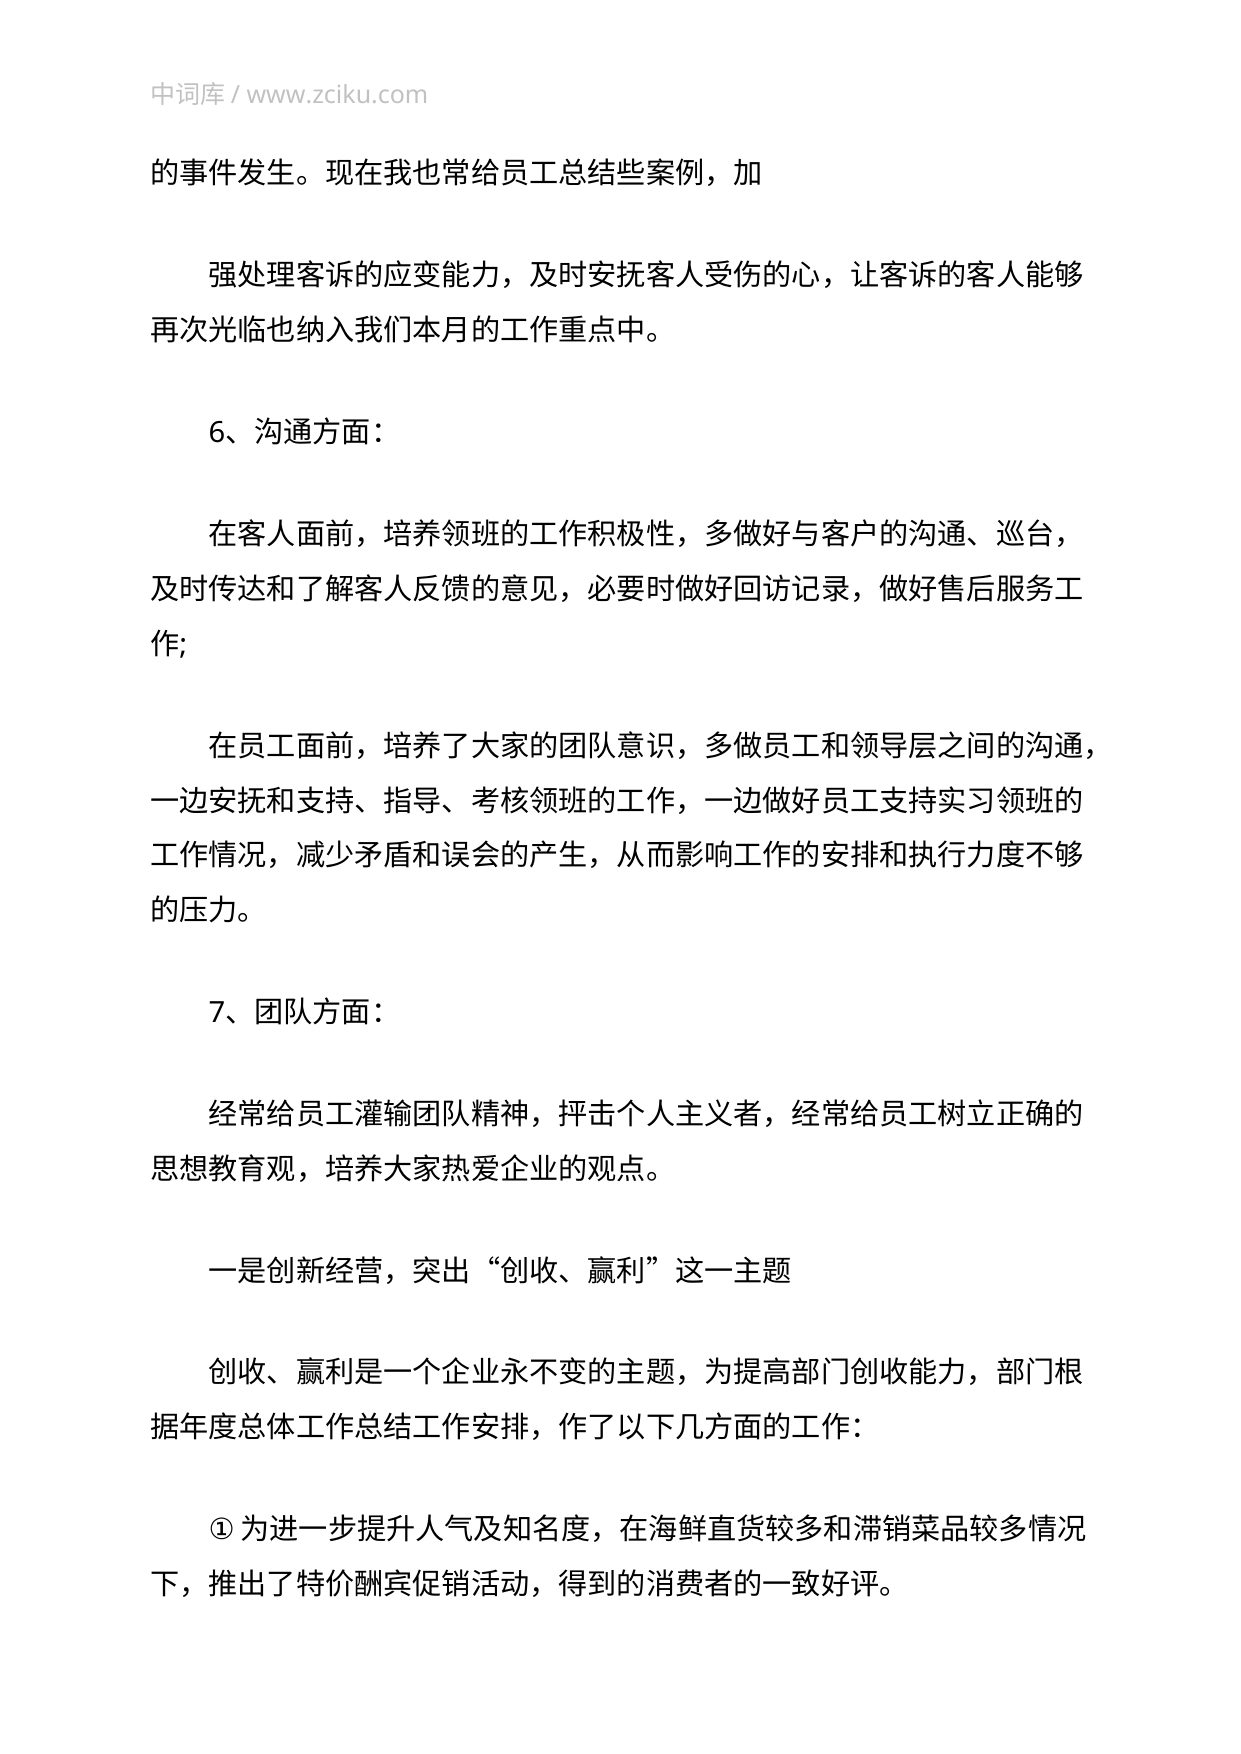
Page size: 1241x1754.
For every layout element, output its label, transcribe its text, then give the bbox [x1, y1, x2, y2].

text 在客人面前，培养领班的工作积极性，多做好与客户的沟通、巡台，及时传达和了解客人反馈的意见，必要时做好回访记录，做好售后服务工作; [150, 510, 1090, 663]
text 在员工面前，培养了大家的团队意识，多做员工和领导层之间的沟通，一边安抚和支持、指导、考核领班的工作，一边做好员工支持实习领班的工作情况，减少矛盾和误会的产生，从而影响工作的安排和执行力度不够的压力。 [150, 722, 1090, 929]
text 创收、赢利是一个企业永不变的主题，为提高部门创收能力，部门根据年度总体工作总结工作安排，作了以下几方面的工作： [150, 1349, 1090, 1446]
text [150, 150, 1090, 192]
text 6、沟通方面： [150, 408, 1090, 451]
text 强处理客诉的应变能力，及时安抚客人受伤的心，让客诉的客人能够再次光临也纳入我们本月的工作重点中。 [150, 252, 1090, 349]
text ①为进一步提升人气及知名度，在海鲜直货较多和滞销菜品较多情况下，推出了特价酬宾促销活动，得到的消费者的一致好评。 [150, 1506, 1090, 1603]
text 经常给员工灌输团队精神，抨击个人主义者，经常给员工树立正确的思想教育观，培养大家热爱企业的观点。 [150, 1091, 1090, 1188]
text 7、团队方面： [150, 989, 1090, 1031]
text 一是创新经营，突出“创收、赢利”这一主题 [150, 1247, 1090, 1289]
